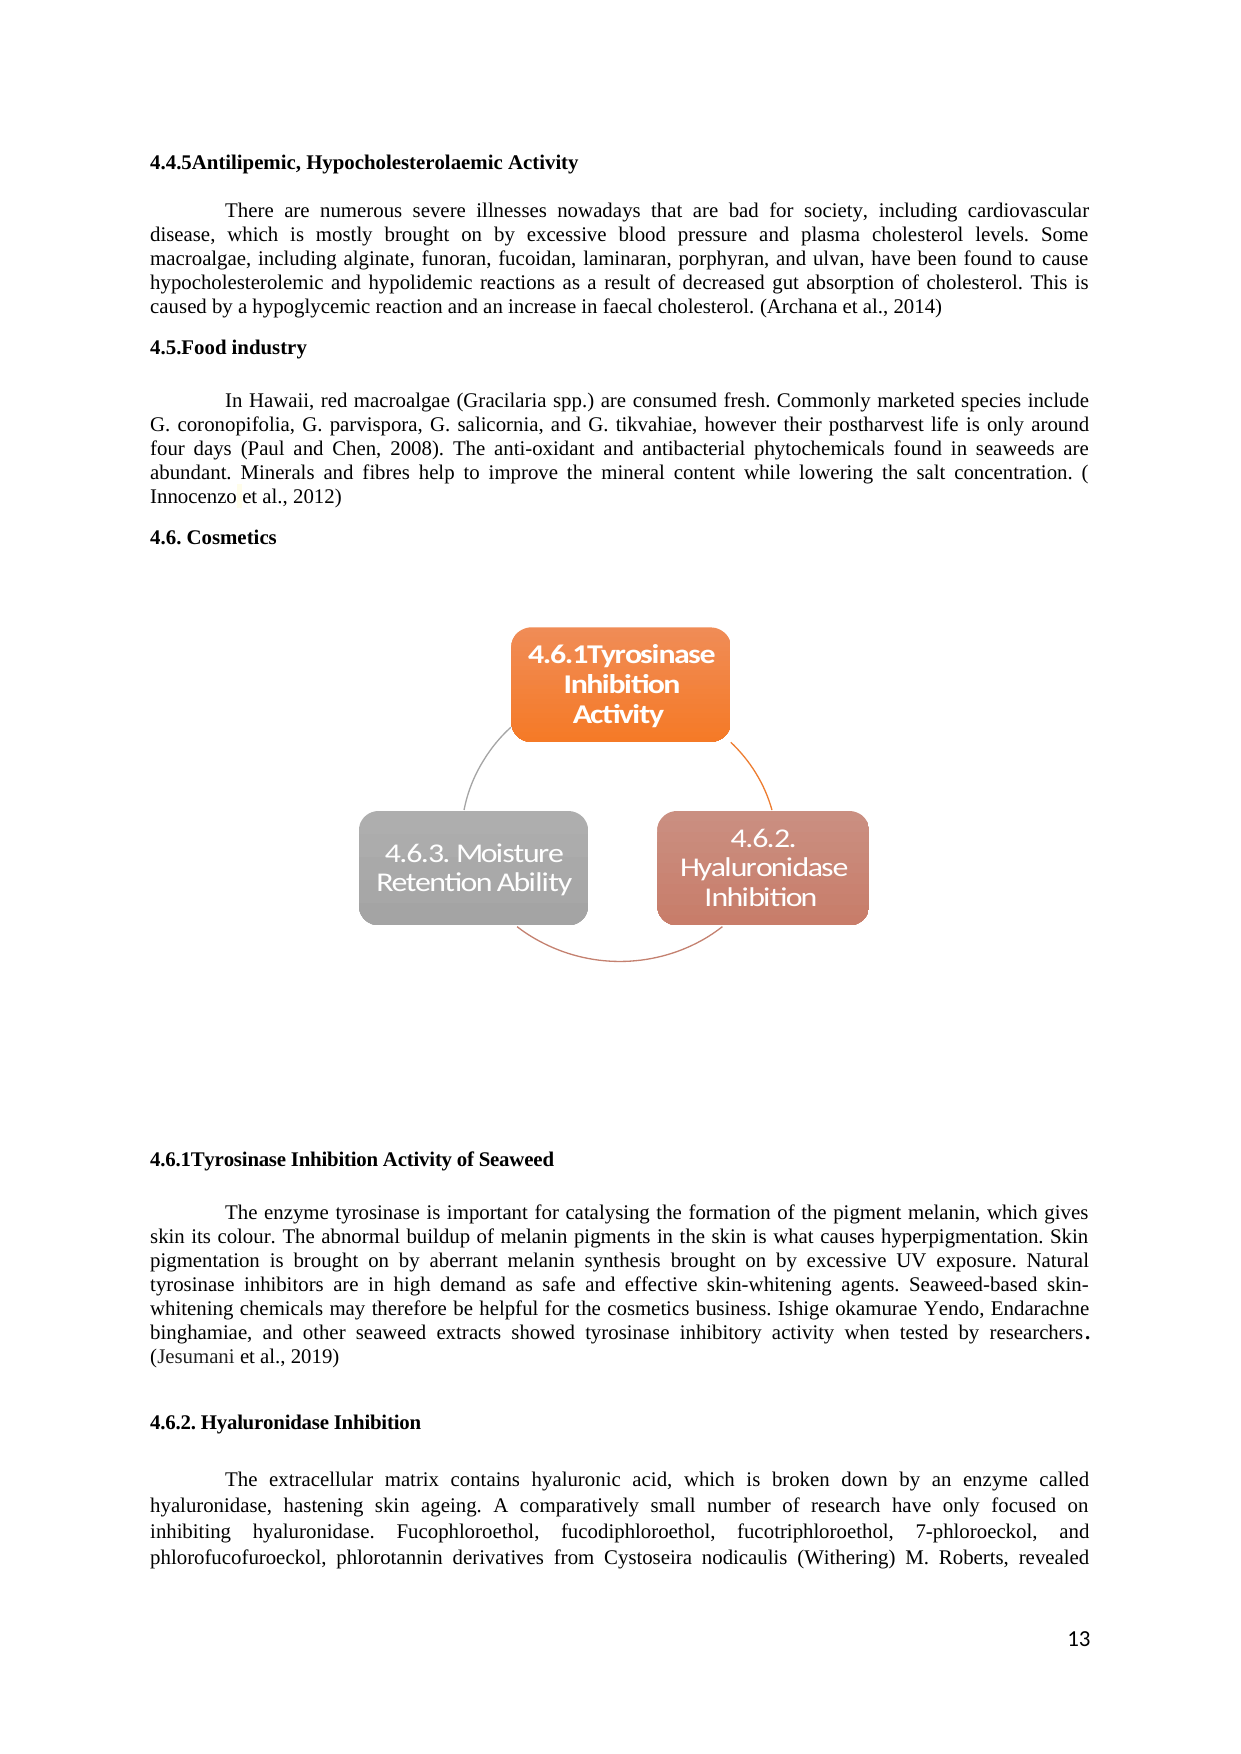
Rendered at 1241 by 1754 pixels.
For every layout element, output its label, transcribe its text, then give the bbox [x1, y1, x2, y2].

text There are numerous severe illnesses nowadays that are bad for society, including cardiovascular disease, which is mostly brought on by excessive blood pressure and plasma cholesterol levels. Some macroalgae, including alginate, funoran, fucoidan, laminaran, porphyran, and ulvan, have been found to cause hypocholesterolemic and hypolidemic reactions as a result of decreased gut absorption of cholesterol. This is caused by a hypoglycemic reaction and an increase in faecal cholesterol. (Archana et al., 2014) [150, 198, 1090, 318]
subtitle 4.6.2. Hyaluronidase Inhibition [150, 1410, 1090, 1434]
text 4.5.Food industry [150, 335, 1090, 359]
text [150, 1467, 1090, 1569]
text The enzyme tyrosinase is important for catalysing the formation of the pigment melanin, which gives skin its colour. The abnormal buildup of melanin pigments in the skin is what causes hyperpigmentation. Skin pigmentation is brought on by aberrant melanin synthesis brought on by excessive UV exposure. Natural tyrosinase inhibitors are in high demand as safe and effective skin-whitening agents. Seaweed-based skin-whitening chemicals may therefore be helpful for the cosmetics business. Ishige okamurae Yendo, Endarachne binghamiae, and other seaweed extracts showed tyrosinase inhibitory activity when tested by researchers. (Jesumani et al., 2019) [150, 1200, 1090, 1368]
text 4.6.1Tyrosinase Inhibition Activity of Seaweed [150, 1147, 1090, 1171]
text In Hawaii, red macroalgae (Gracilaria spp.) are consumed fresh. Commonly marketed species include G. coronopifolia, G. parvispora, G. salicornia, and G. tikvahiae, however their postharvest life is only around four days (Paul and Chen, 2008). The anti-oxidant and antibacterial phytochemicals found in seaweeds are abundant. Minerals and fibres help to improve the mineral content while lowering the salt concentration. ( Innocenzo et al., 2012) [150, 388, 1090, 508]
text 4.6. Cosmetics [150, 525, 1090, 549]
text 4.4.5Antilipemic, Hypocholesterolaemic Activity [150, 150, 1090, 174]
